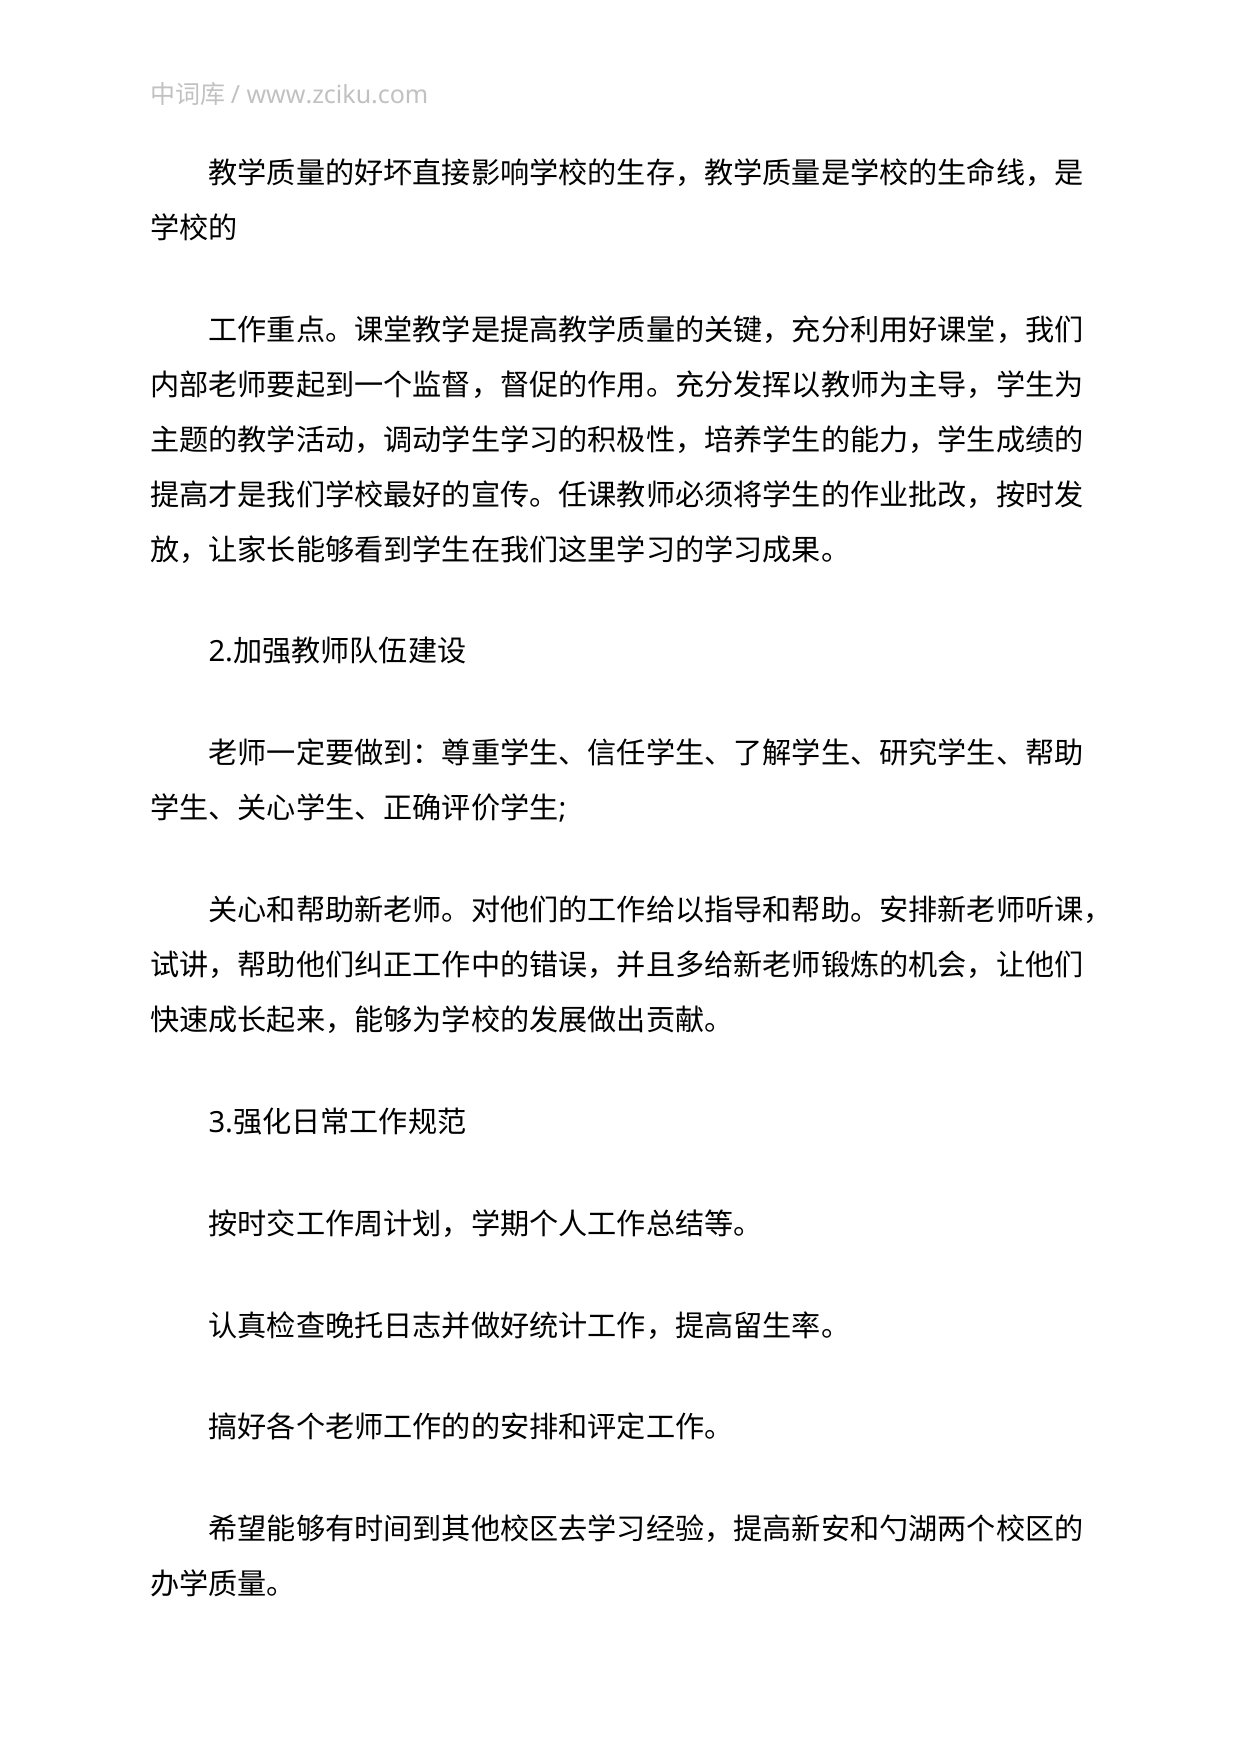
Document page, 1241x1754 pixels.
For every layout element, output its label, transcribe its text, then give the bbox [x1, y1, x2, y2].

text 认真检查晚托日志并做好统计工作，提高留生率。 [150, 1302, 1090, 1344]
text 教学质量的好坏直接影响学校的生存，教学质量是学校的生命线，是学校的 [150, 150, 1090, 247]
text 3.强化日常工作规范 [150, 1098, 1090, 1141]
text 2.加强教师队伍建设 [150, 628, 1090, 670]
text 老师一定要做到：尊重学生、信任学生、了解学生、研究学生、帮助学生、关心学生、正确评价学生; [150, 730, 1090, 827]
text 工作重点。课堂教学是提高教学质量的关键，充分利用好课堂，我们内部老师要起到一个监督，督促的作用。充分发挥以教师为主导，学生为主题的教学活动，调动学生学习的积极性，培养学生的能力，学生成绩的提高才是我们学校最好的宣传。任课教师必须将学生的作业批改，按时发放，让家长能够看到学生在我们这里学习的学习成果。 [150, 307, 1090, 568]
text 按时交工作周计划，学期个人工作总结等。 [150, 1200, 1090, 1243]
text 希望能够有时间到其他校区去学习经验，提高新安和勺湖两个校区的办学质量。 [150, 1506, 1090, 1603]
text 关心和帮助新老师。对他们的工作给以指导和帮助。安排新老师听课，试讲，帮助他们纠正工作中的错误，并且多给新老师锻炼的机会，让他们快速成长起来，能够为学校的发展做出贡献。 [150, 887, 1090, 1039]
text 搞好各个老师工作的的安排和评定工作。 [150, 1404, 1090, 1446]
